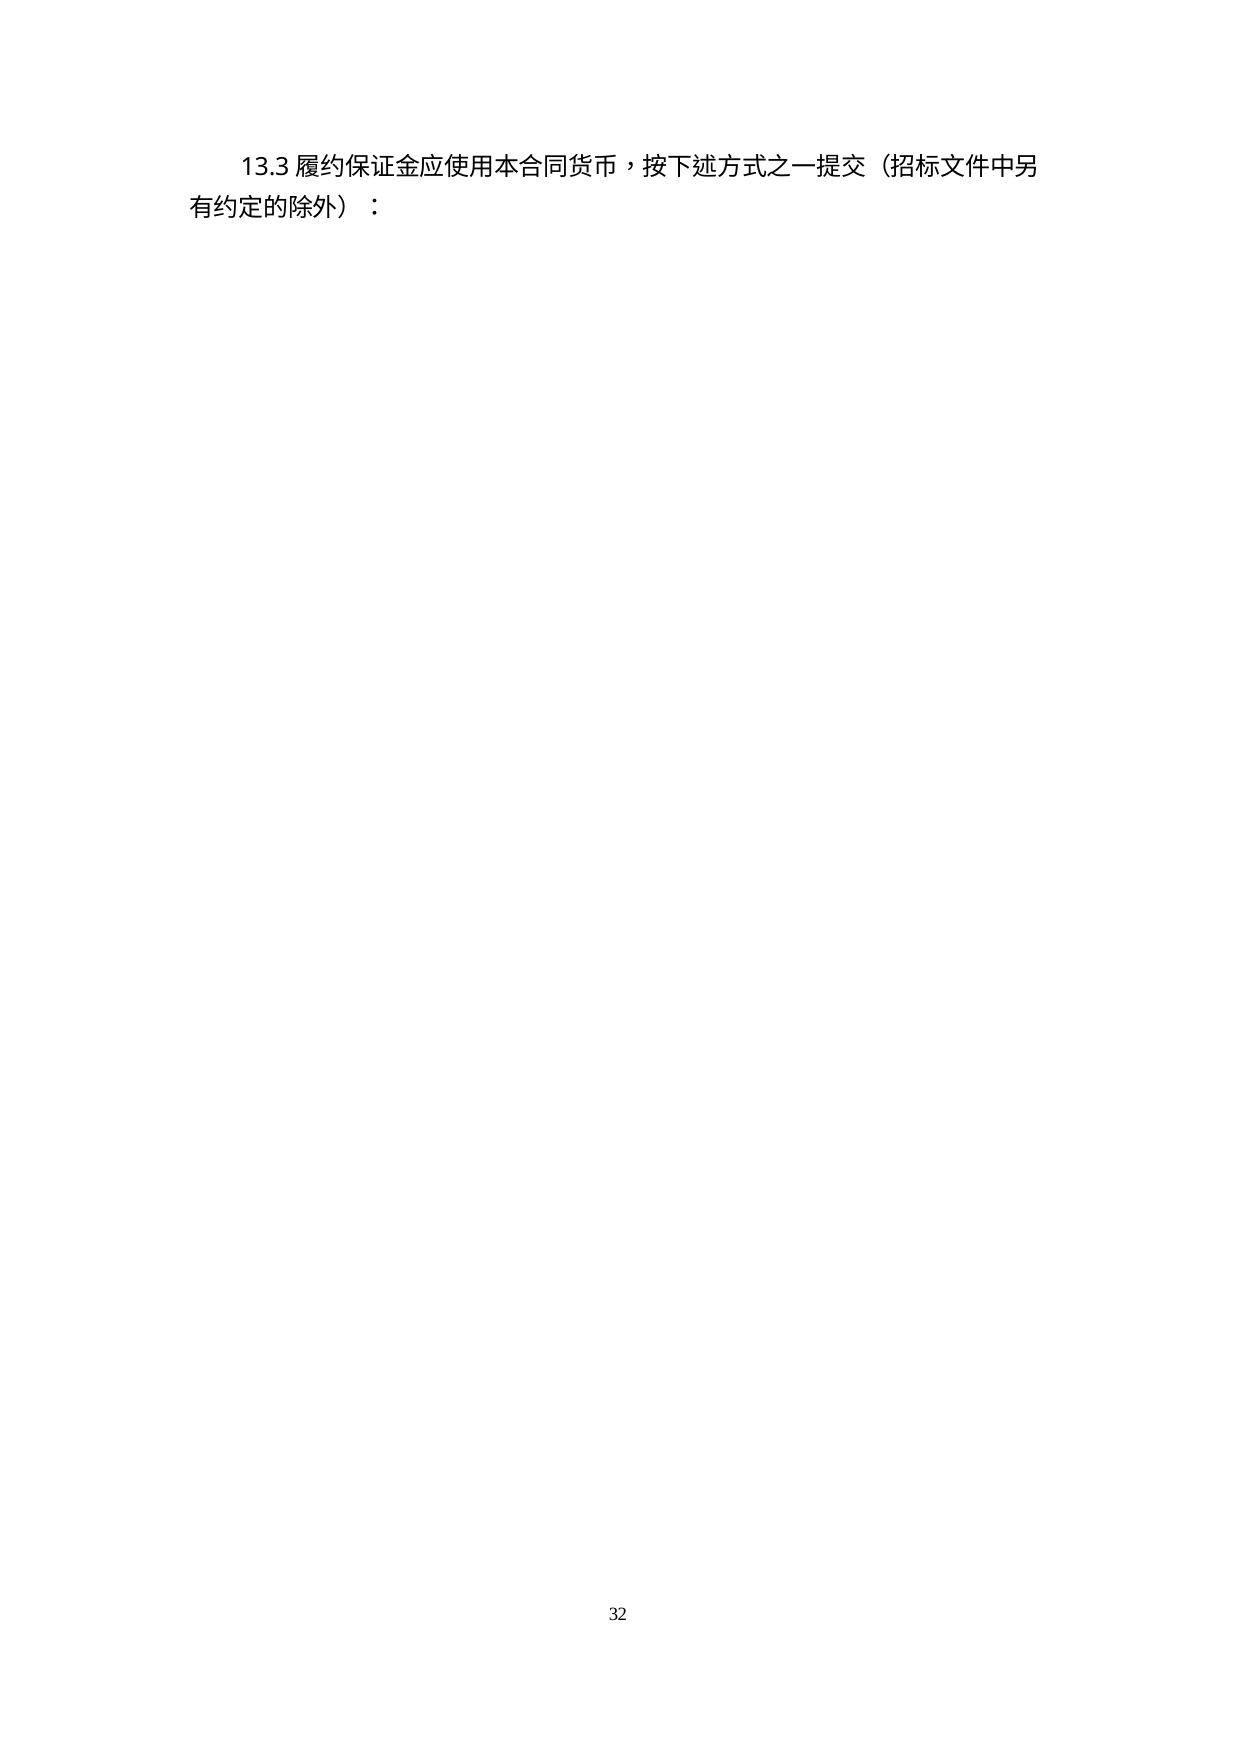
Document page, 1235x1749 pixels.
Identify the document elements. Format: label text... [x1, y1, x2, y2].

text 13.3 履约保证金应使用本合同货币，按下述方式之一提交（招标文件中另 有约定的除外）： [189, 148, 1047, 224]
